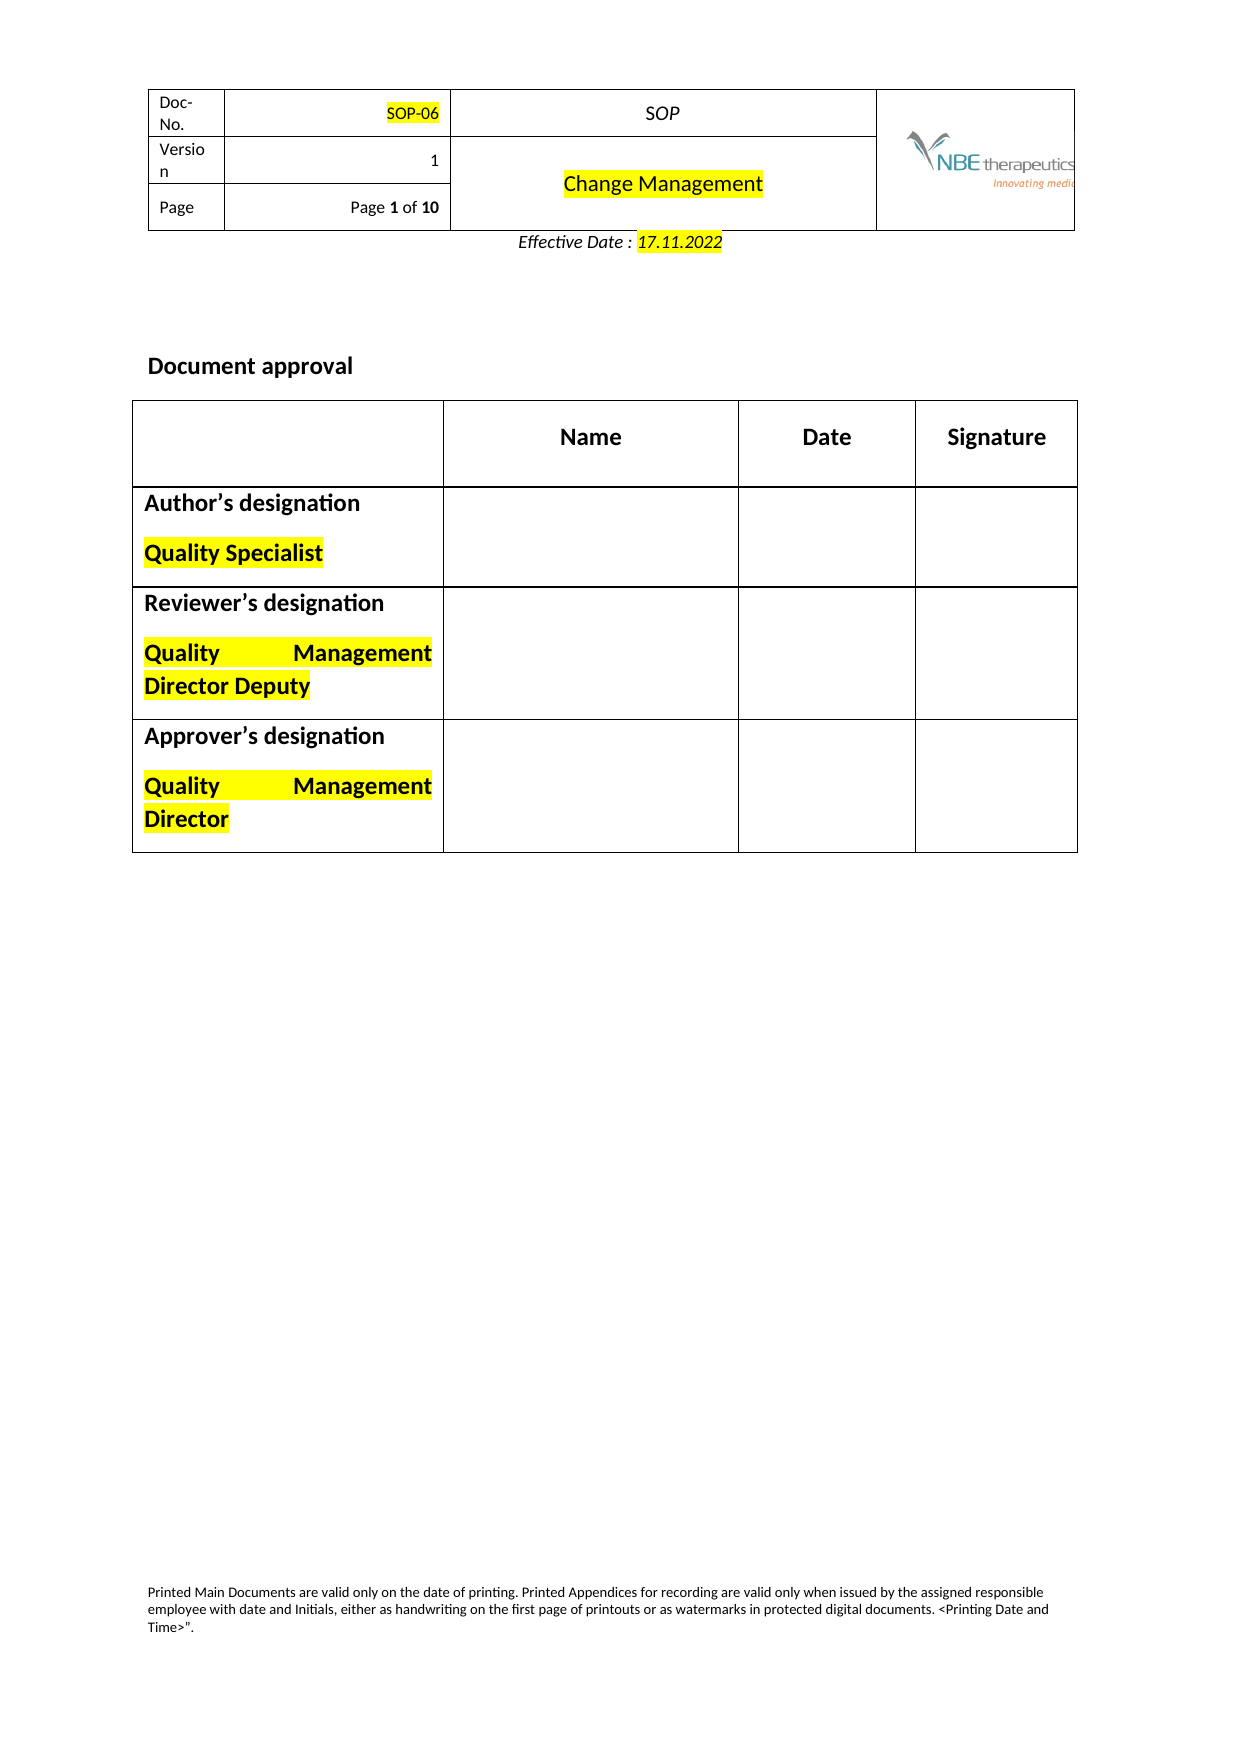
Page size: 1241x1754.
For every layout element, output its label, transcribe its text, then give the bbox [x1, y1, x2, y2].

table_cell [739, 720, 915, 852]
table_cell [739, 588, 915, 719]
table_cell Reviewer’s designation Quality Management Director Deputy [133, 588, 443, 719]
table_header Name [444, 401, 738, 486]
table_cell Author’s designation Quality Specialist [133, 488, 443, 586]
table_cell [916, 588, 1077, 719]
table_cell [444, 588, 738, 719]
table_header [133, 401, 443, 486]
table_cell [444, 720, 738, 852]
picture [906, 131, 1075, 189]
table_cell [916, 488, 1077, 586]
table_header Date [739, 401, 915, 486]
text Document approval [148, 350, 1093, 381]
table_cell Approver’s designation Quality Management Director [133, 720, 443, 852]
table_cell [444, 488, 738, 586]
table_cell [739, 488, 915, 586]
table_header Signature [916, 401, 1077, 486]
table_cell [916, 720, 1077, 852]
